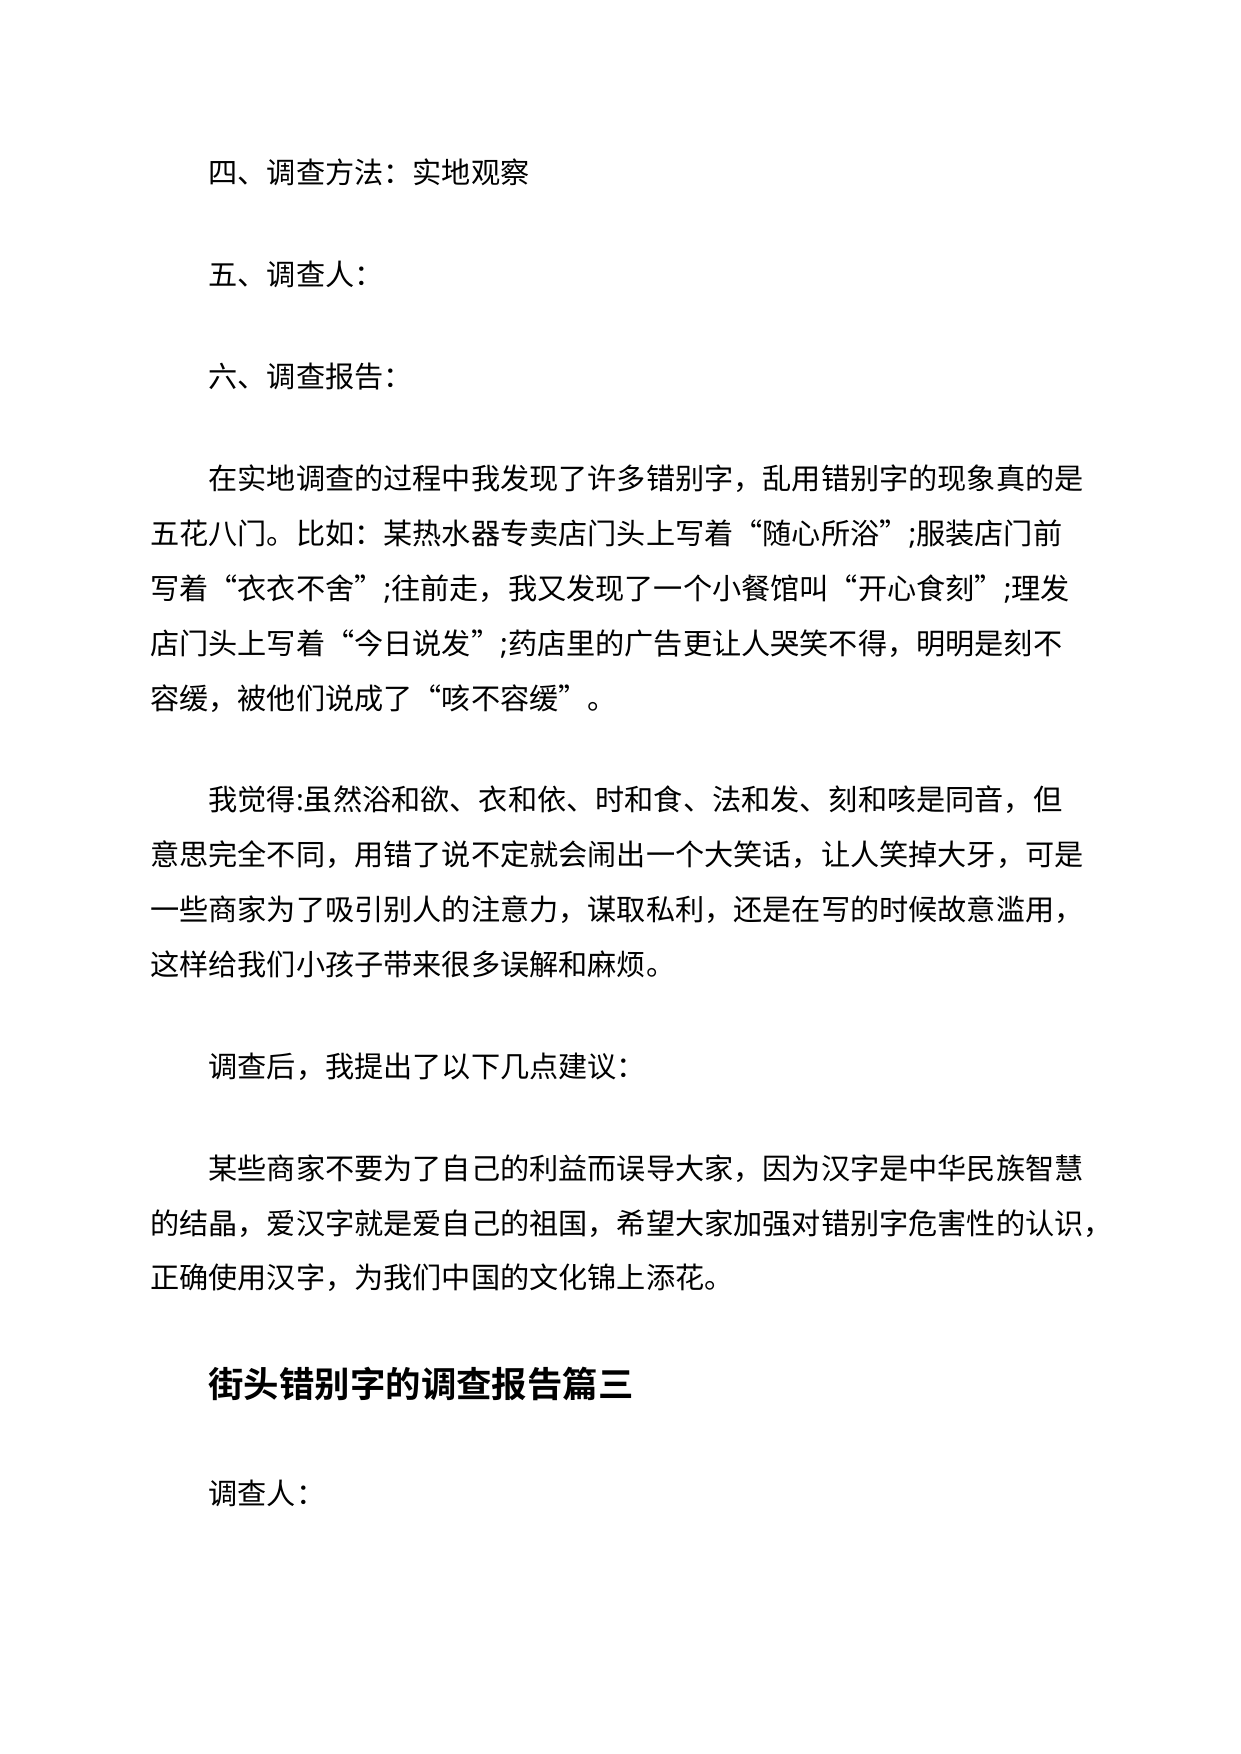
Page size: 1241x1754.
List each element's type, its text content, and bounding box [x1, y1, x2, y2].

text 在实地调查的过程中我发现了许多错别字，乱用错别字的现象真的是五花八门。比如：某热水器专卖店门头上写着“随心所浴”;服装店门前写着“衣衣不舍”;往前走，我又发现了一个小餐馆叫“开心食刻”;理发店门头上写着“今日说发”;药店里的广告更让人哭笑不得，明明是刻不容缓，被他们说成了“咳不容缓”。 [150, 455, 1090, 717]
text 街头错别字的调查报告篇三 [150, 1357, 1090, 1408]
text 调查人： [150, 1470, 1090, 1513]
text 五、调查人： [150, 252, 1090, 294]
text 我觉得:虽然浴和欲、衣和依、时和食、法和发、刻和咳是同音，但意思完全不同，用错了说不定就会闹出一个大笑话，让人笑掉大牙，可是一些商家为了吸引别人的注意力，谋取私利，还是在写的时候故意滥用，这样给我们小孩子带来很多误解和麻烦。 [150, 777, 1090, 984]
text 四、调查方法：实地观察 [150, 150, 1090, 192]
text 调查后，我提出了以下几点建议： [150, 1043, 1090, 1086]
text 某些商家不要为了自己的利益而误导大家，因为汉字是中华民族智慧的结晶，爱汉字就是爱自己的祖国，希望大家加强对错别字危害性的认识，正确使用汉字，为我们中国的文化锦上添花。 [150, 1145, 1090, 1297]
text 六、调查报告： [150, 353, 1090, 396]
